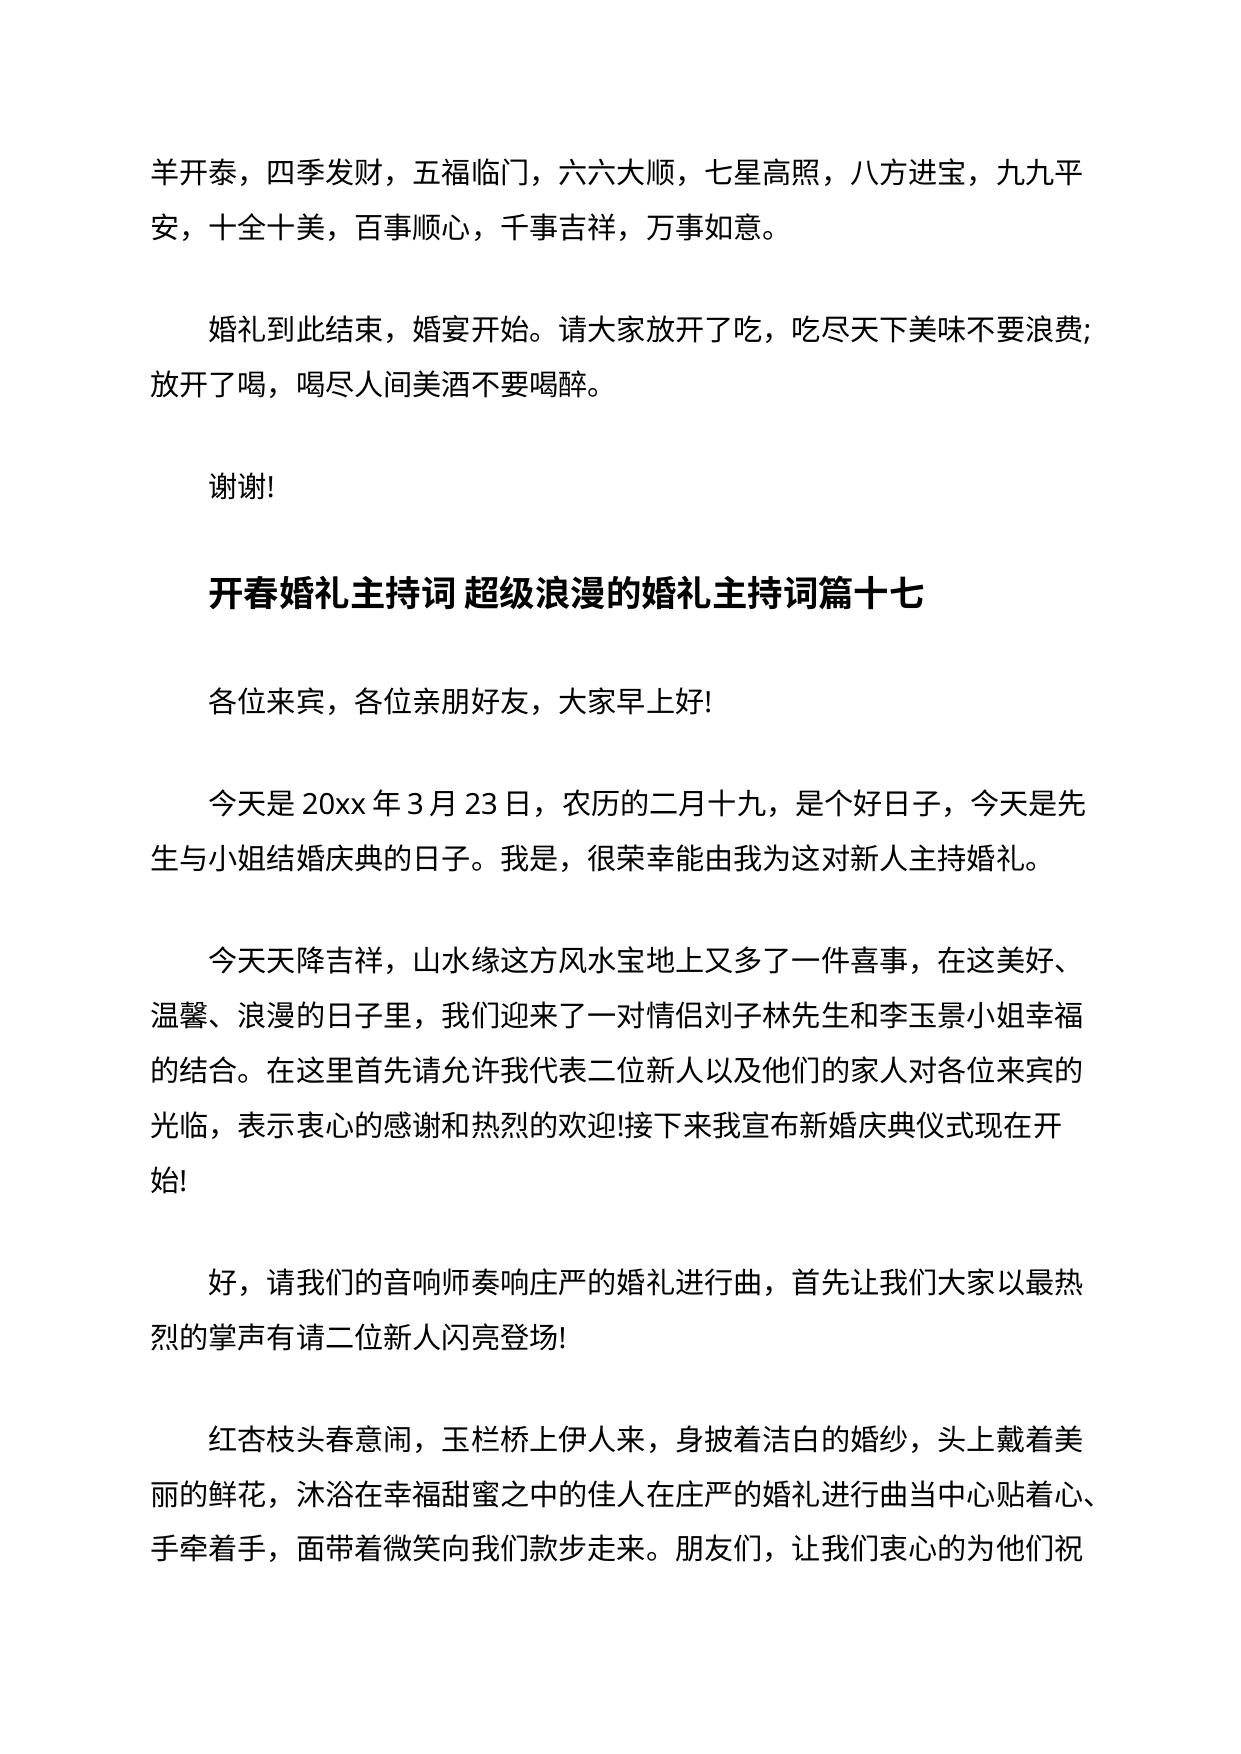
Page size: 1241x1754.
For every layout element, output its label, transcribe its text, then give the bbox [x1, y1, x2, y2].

text 各位来宾，各位亲朋好友，大家早上好! [150, 679, 1090, 721]
text 谢谢! [150, 463, 1090, 506]
text 婚礼到此结束，婚宴开始。请大家放开了吃，吃尽天下美味不要浪费;放开了喝，喝尽人间美酒不要喝醉。 [150, 307, 1090, 404]
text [150, 150, 1090, 247]
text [150, 1416, 1090, 1568]
text 好，请我们的音响师奏响庄严的婚礼进行曲，首先让我们大家以最热烈的掌声有请二位新人闪亮登场! [150, 1259, 1090, 1357]
text 今天天降吉祥，山水缘这方风水宝地上又多了一件喜事，在这美好、温馨、浪漫的日子里，我们迎来了一对情侣刘子林先生和李玉景小姐幸福的结合。在这里首先请允许我代表二位新人以及他们的家人对各位来宾的光临，表示衷心的感谢和热烈的欢迎!接下来我宣布新婚庆典仪式现在开始! [150, 938, 1090, 1200]
text 开春婚礼主持词 超级浪漫的婚礼主持词篇十七 [150, 565, 1090, 617]
text 今天是20xx年3月23日，农历的二月十九，是个好日子，今天是先生与小姐结婚庆典的日子。我是，很荣幸能由我为这对新人主持婚礼。 [150, 781, 1090, 878]
